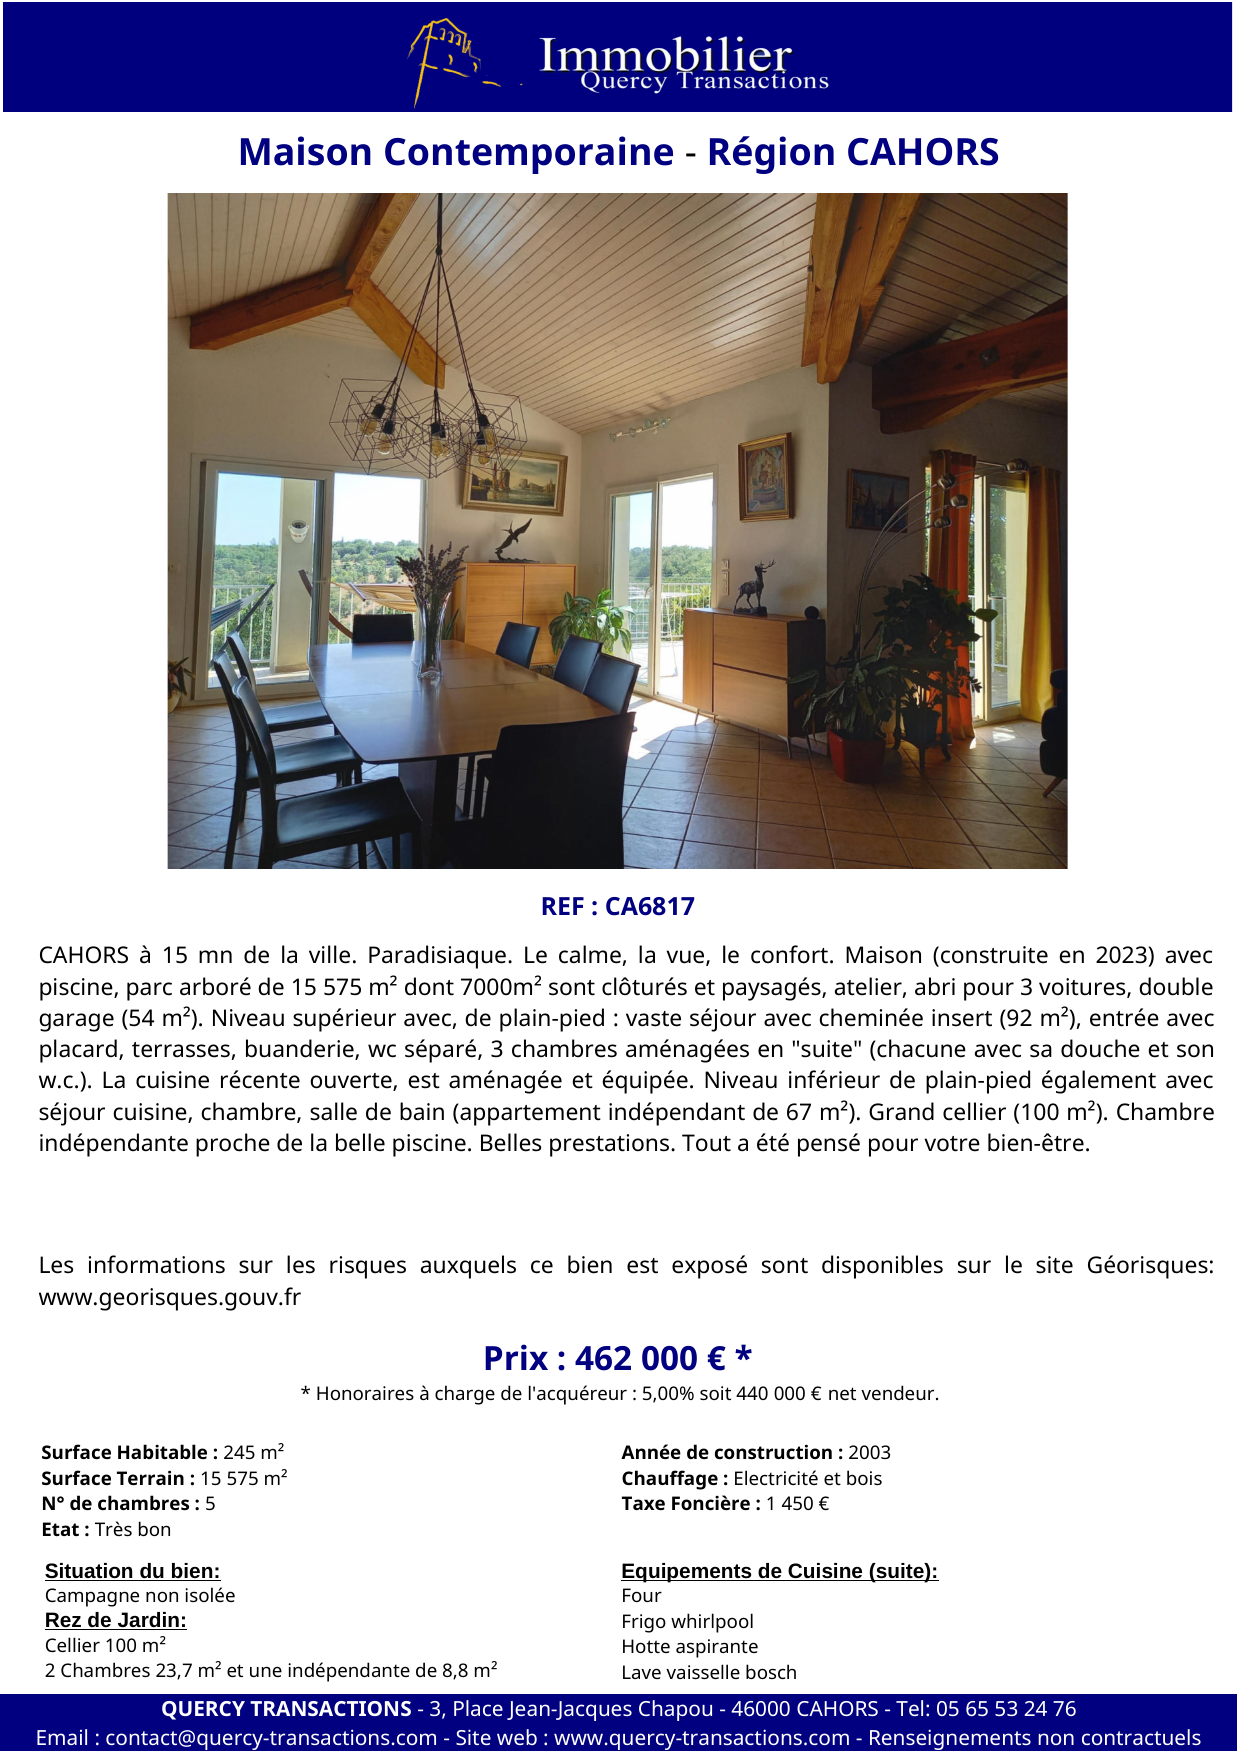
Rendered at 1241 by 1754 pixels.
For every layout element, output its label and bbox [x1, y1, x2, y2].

table_header [0, 114, 1237, 1685]
picture [167, 193, 1068, 869]
picture [3, 2, 1233, 112]
